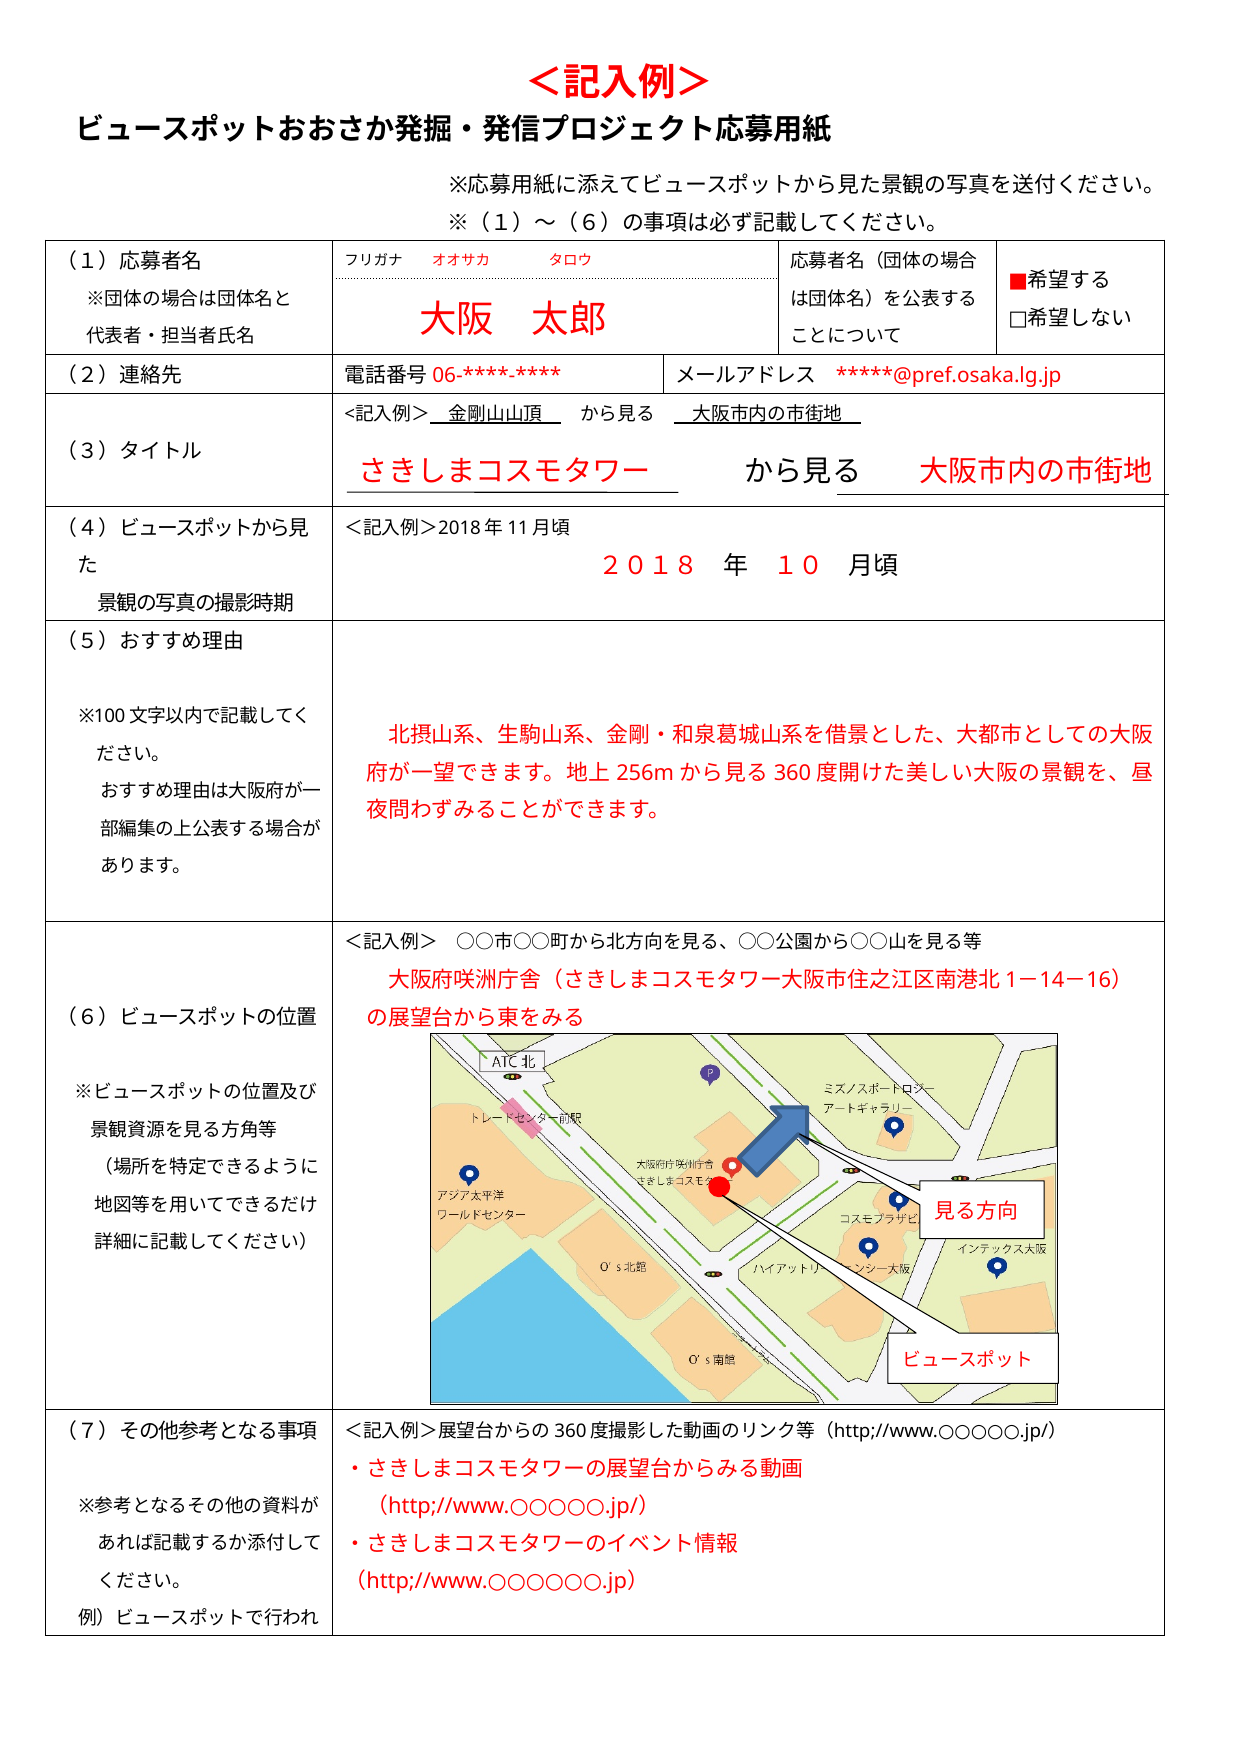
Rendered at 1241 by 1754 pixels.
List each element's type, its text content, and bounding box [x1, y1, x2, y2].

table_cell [333, 1410, 1164, 1635]
table_cell <記入例＞ 金剛山山頂 から見る 大阪市内の市街地 さきしまコスモタワー から見る 大阪市内の市街地 [333, 394, 1164, 506]
table_cell （４）ビュースポットから見た 景観の写真の撮影時期 [46, 507, 332, 620]
table_cell 北摂山系、生駒山系、金剛・和泉葛城山系を借景とした、大都市としての大阪府が一望できます。地上256mから見る360度開けた美しい大阪の景観を、昼夜問わずみることができます。 [333, 621, 1164, 921]
table_header （１）応募者名 ※団体の場合は団体名と 代表者・担当者氏名 [46, 241, 332, 354]
table_header フリガナ オオサカ タロウ [333, 241, 778, 278]
table_header 応募者名（団体の場合は団体名）を公表することについて [779, 241, 996, 354]
table_cell （２）連絡先 [46, 355, 332, 393]
text ※応募用紙に添えてビュースポットから見た景観の写真を送付ください。 [75, 164, 1165, 202]
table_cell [46, 1410, 332, 1635]
table_cell 電話番号 06-****-**** [333, 355, 663, 393]
table_header ■希望する □希望しない [997, 241, 1164, 354]
text ※（１）～（６）の事項は必ず記載してください。 [75, 202, 1165, 239]
picture [431, 1034, 1057, 1404]
table_cell メールアドレス *****@pref.osaka.lg.jp [664, 355, 1164, 393]
table_cell ＜記入例＞2018年11月頃 ２０１８ 年 １０ 月頃 [333, 507, 1164, 620]
table_cell （６）ビュースポットの位置 ※ビュースポットの位置及び景観資源を見る方角等 （場所を特定できるように地図等を用いてできるだけ詳細に記載してください） [46, 922, 332, 1409]
table_cell 大阪 太郎 [333, 278, 778, 354]
table_cell （５）おすすめ理由 ※100文字以内で記載してください。 おすすめ理由は大阪府が一部編集の上公表する場合があります。 [46, 621, 332, 921]
table_cell ＜記入例＞ ○○市○○町から北方向を見る、○○公園から○○山を見る等 大阪府咲洲庁舎（さきしまコスモタワー大阪市住之江区南港北1－14－16） の展望台から東をみる [333, 922, 1164, 1409]
table_cell （３）タイトル [46, 394, 332, 506]
